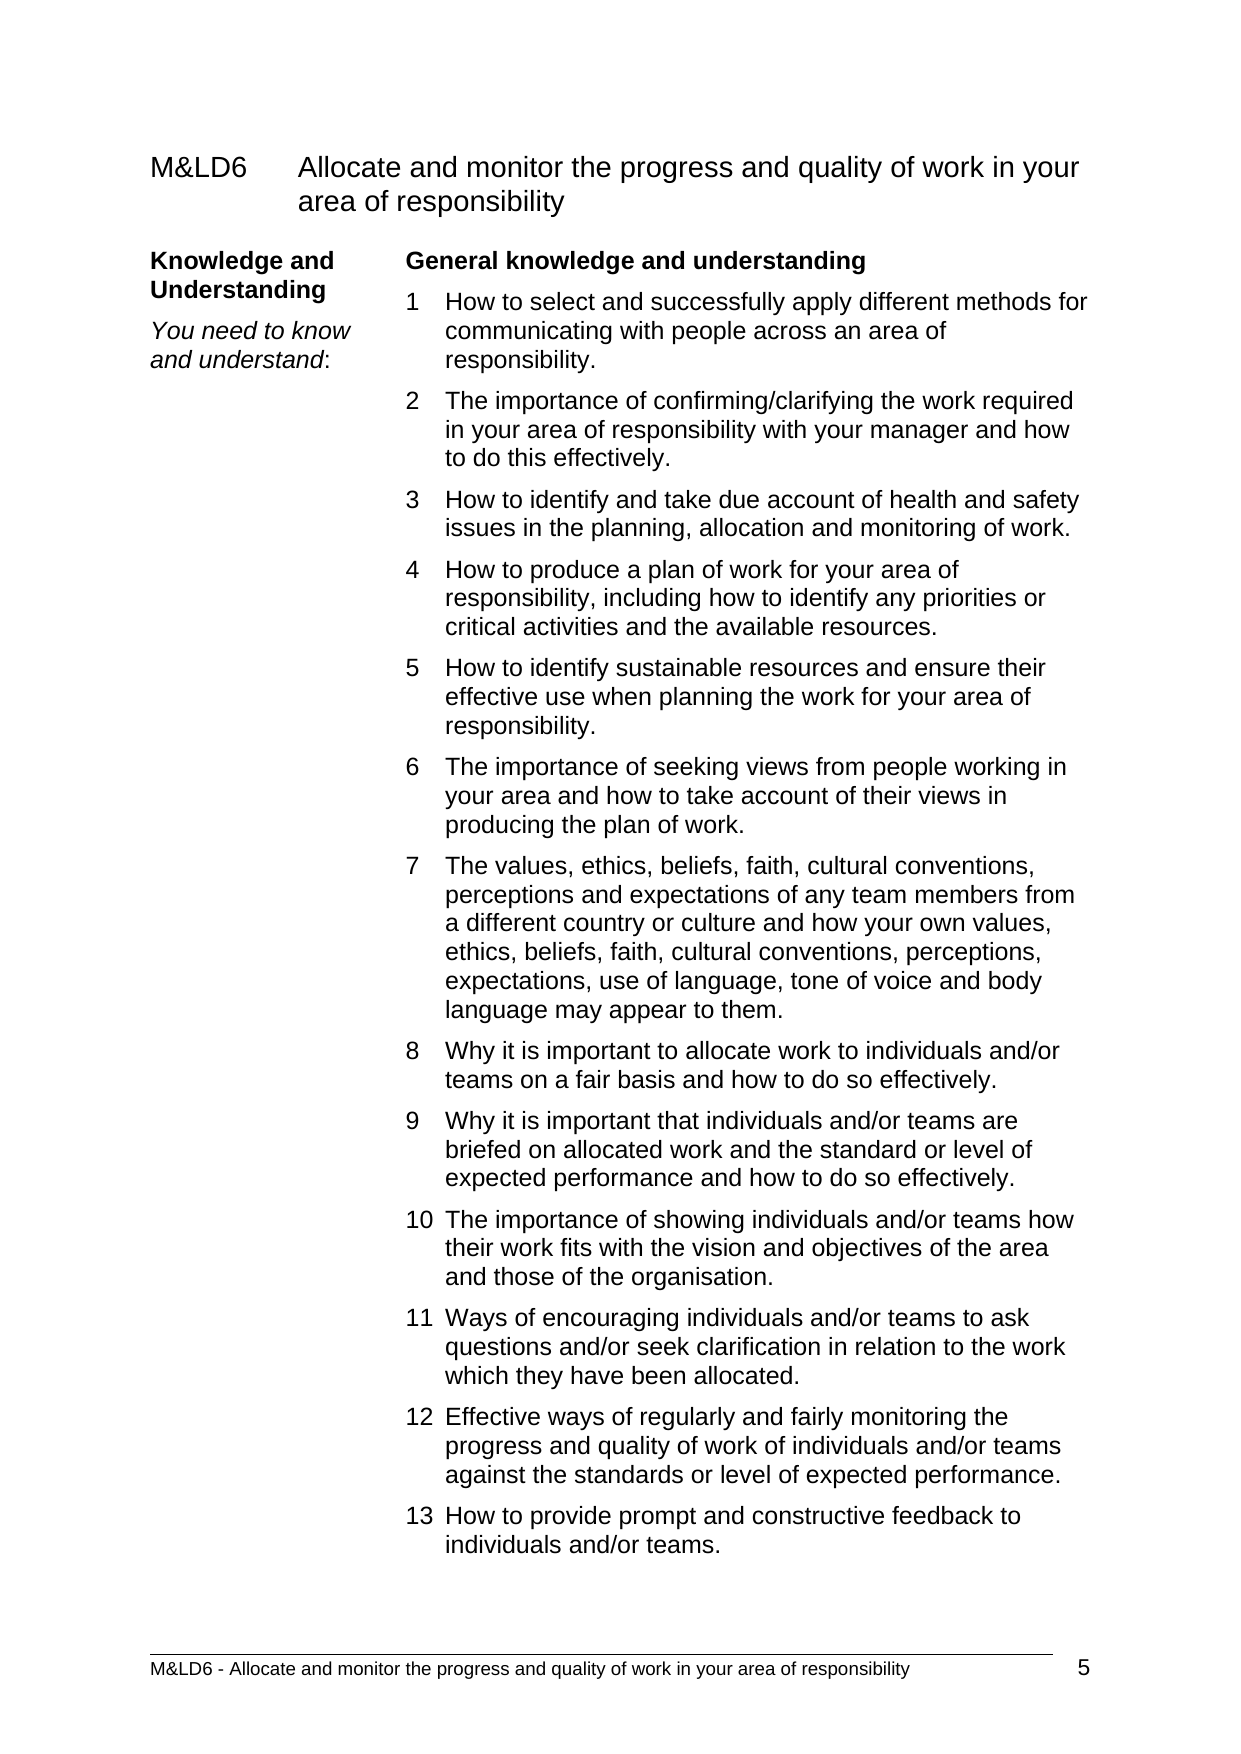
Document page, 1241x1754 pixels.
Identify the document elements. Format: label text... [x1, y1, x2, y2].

subtitle M&LD6 Allocate and monitor the progress and quality of work in your area of responsibility [150, 150, 1090, 217]
table_header Knowledge and Understanding You need to know and understand: [139, 246, 394, 1571]
table_header General knowledge and understanding How to select and successfully apply different methods for communicating with people across an area of responsibility. The importance of confirming/clarifying the work required in your area of responsibility with your manager and how to do this effectively. How to identify and take due account of health and safety issues in the planning, allocation and monitoring of work. How to produce a plan of work for your area of responsibility, including how to identify any priorities or critical activities and the available resources. How to identify sustainable resources and ensure their effective use when planning the work for your area of responsibility. The importance of seeking views from people working in your area and how to take account of their views in producing the plan of work. The values, ethics, beliefs, faith, cultural conventions, perceptions and expectations of any team members from a different country or culture and how your own values, ethics, beliefs, faith, cultural conventions, perceptions, expectations, use of language, tone of voice and body language may appear to them. Why it is important to allocate work to individuals and/or teams on a fair basis and how to do so effectively. Why it is important that individuals and/or teams are briefed on allocated work and the standard or level of expected performance and how to do so effectively. The importance of showing individuals and/or teams how their work fits with the vision and objectives of the area and those of the organisation. Ways of encouraging individuals and/or teams to ask questions and/or seek clarification in relation to the work which they have been allocated. Effective ways of regularly and fairly monitoring the progress and quality of work of individuals and/or teams against the standards or level of expected performance. How to provide prompt and constructive feedback to individuals and/or teams. [394, 246, 1101, 1571]
